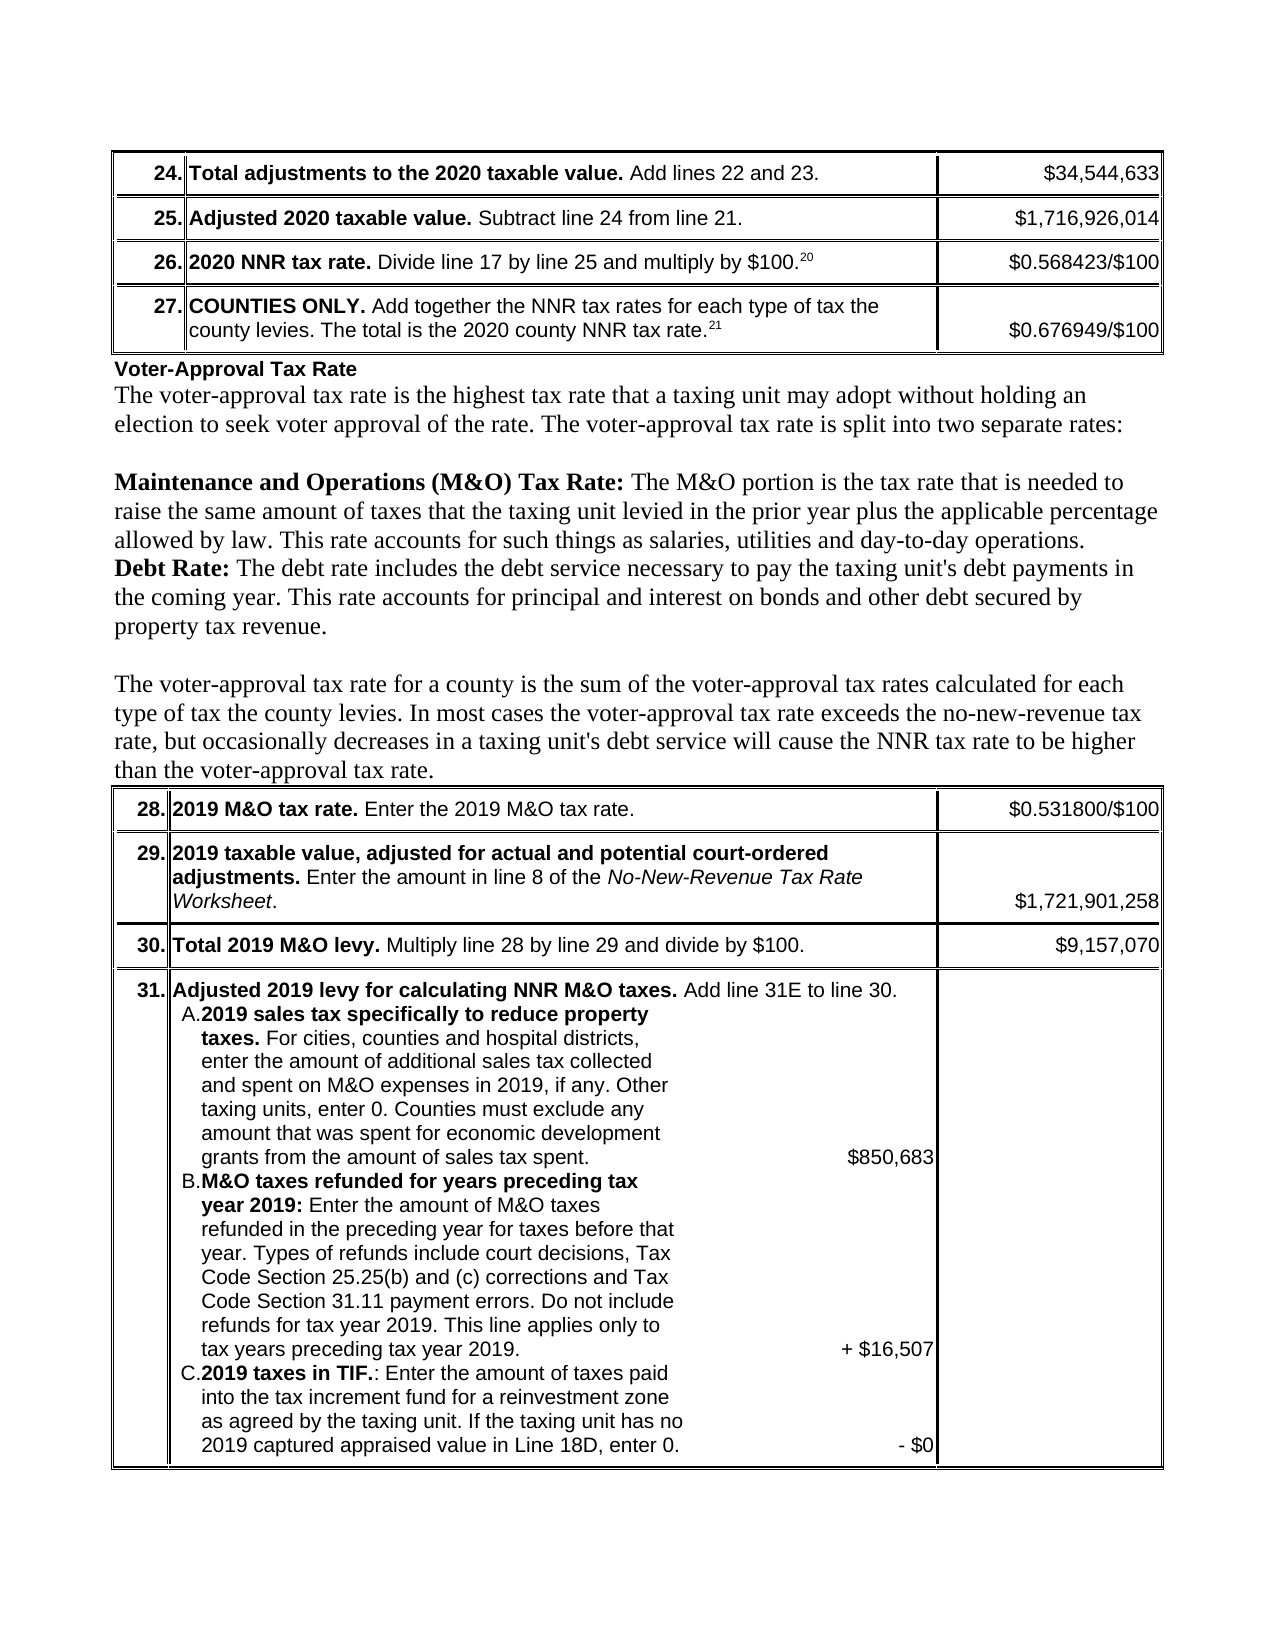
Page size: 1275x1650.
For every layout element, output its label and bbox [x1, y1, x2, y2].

table_header [113, 152, 1162, 354]
table_header [113, 355, 1162, 785]
table_header [113, 787, 1162, 1469]
